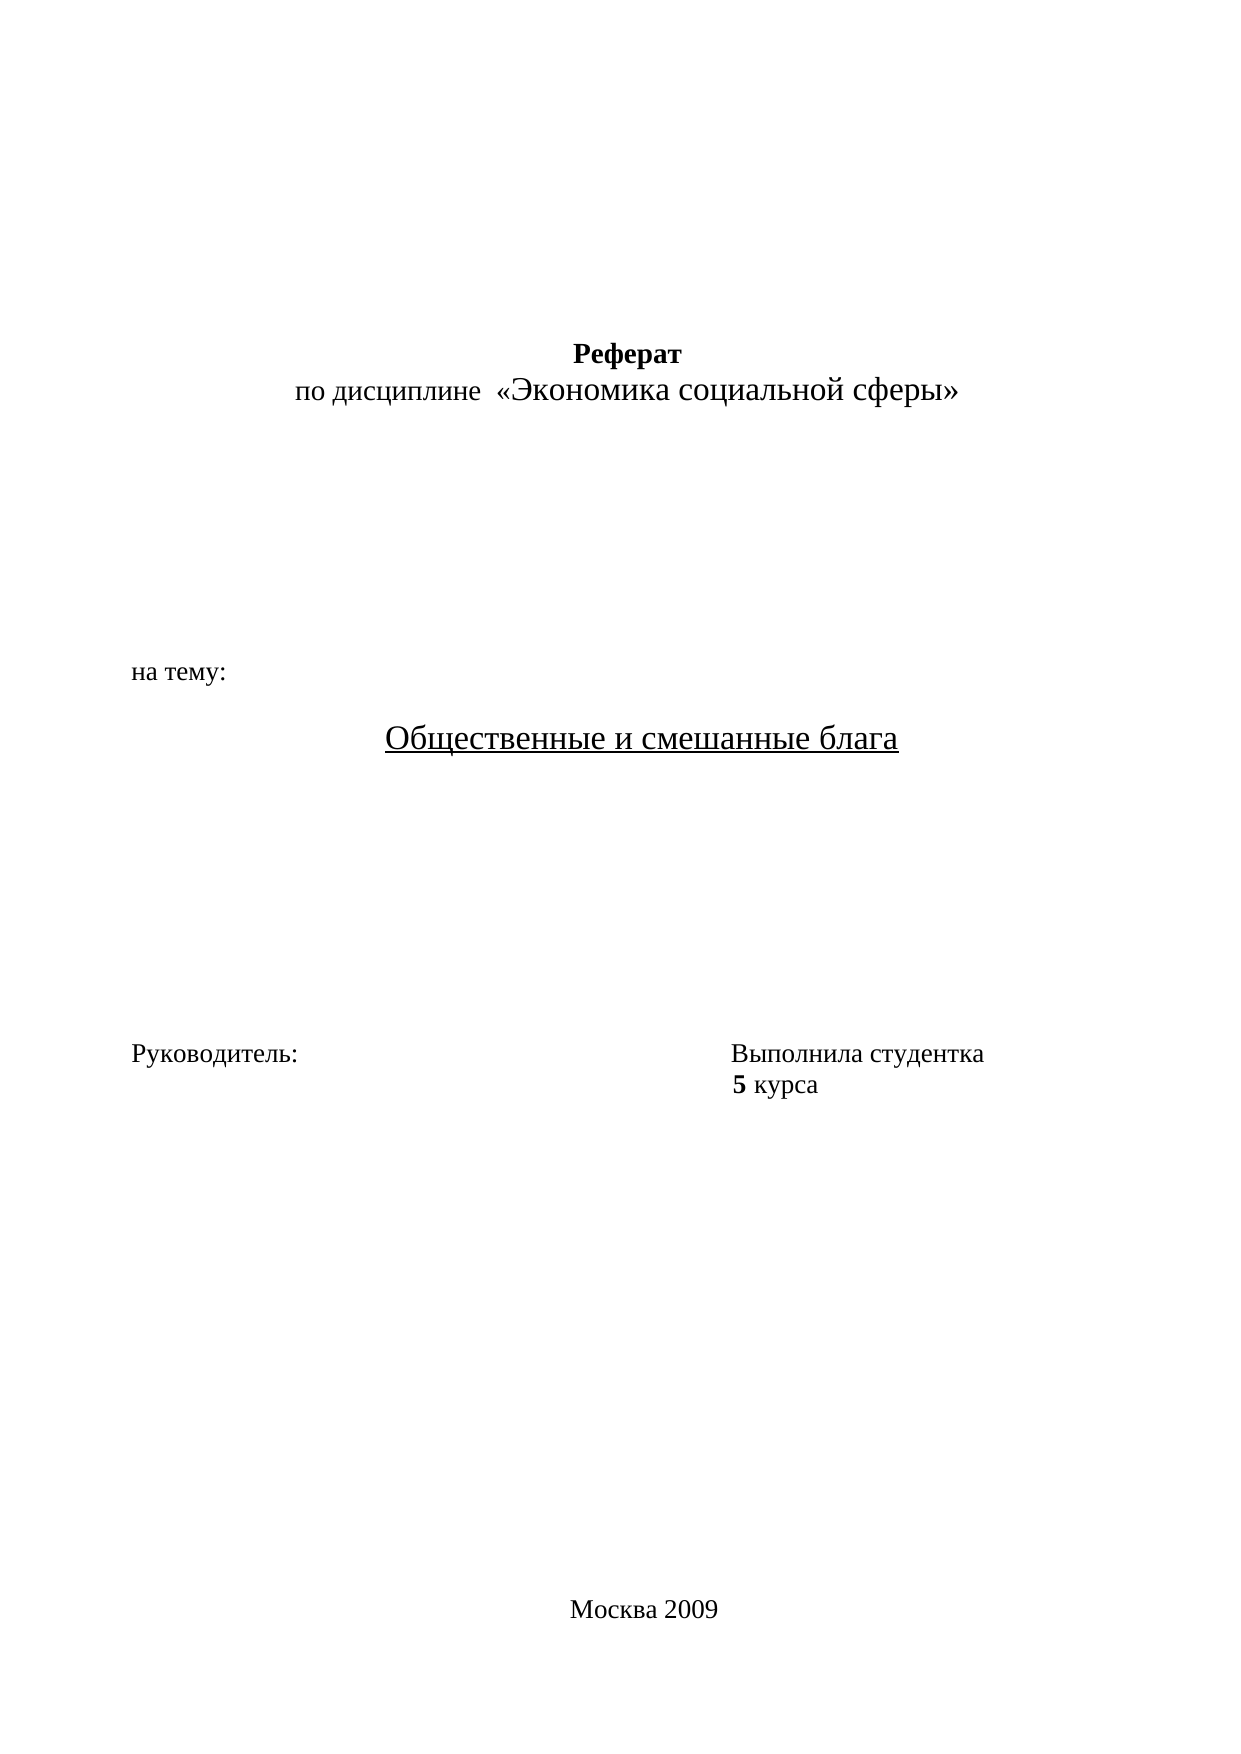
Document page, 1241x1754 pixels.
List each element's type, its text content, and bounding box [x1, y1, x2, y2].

text по дисциплине «Экономика социальной сферы» [131, 370, 1029, 408]
text Руководитель: Выполнила студентка [131, 1037, 1029, 1068]
text на тему: [131, 655, 1029, 686]
text Общественные и смешанные блага [169, 717, 1029, 757]
text Реферат [131, 336, 1029, 370]
text 5 курса [131, 1068, 1160, 1099]
text Москва 2009 [131, 1593, 1029, 1624]
